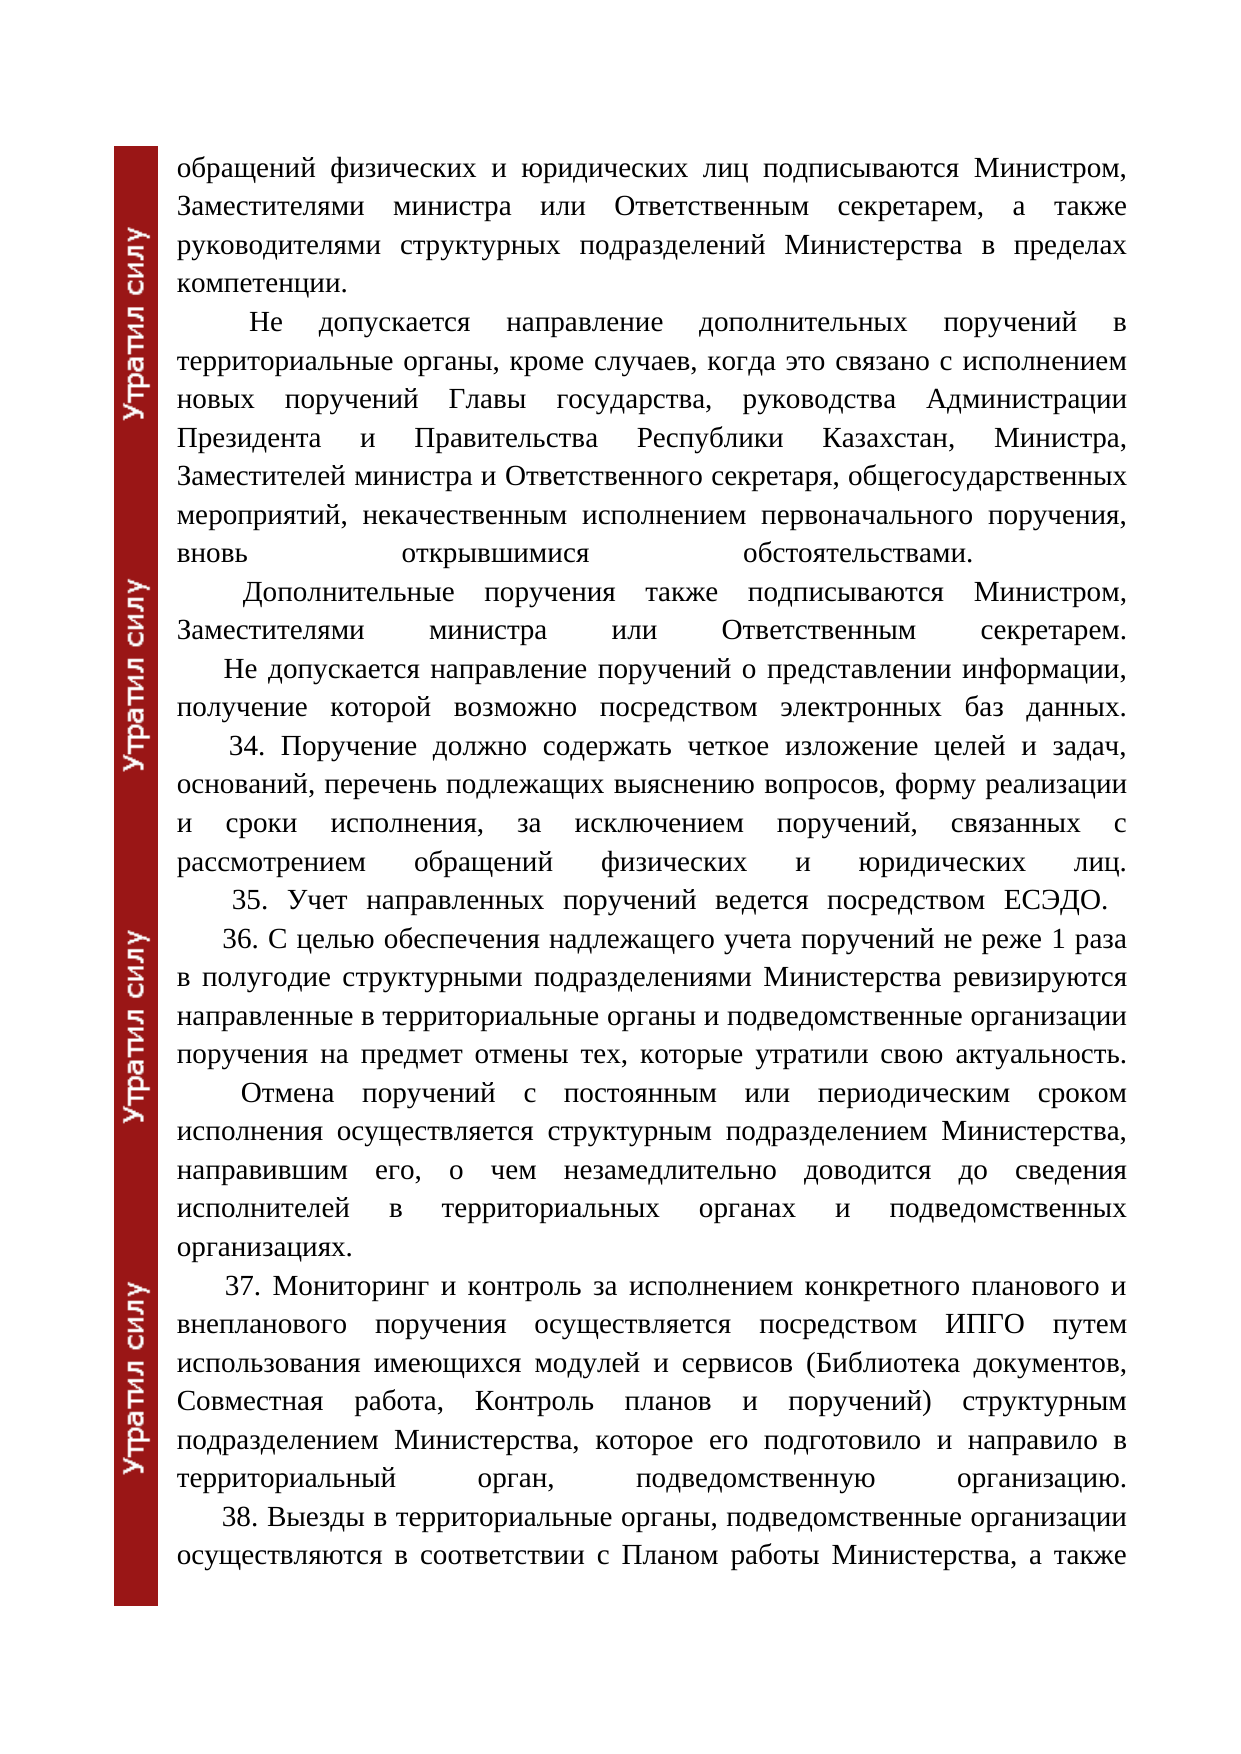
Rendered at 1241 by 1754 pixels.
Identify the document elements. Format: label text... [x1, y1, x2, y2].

picture [114, 146, 158, 150]
picture [114, 1571, 158, 1606]
